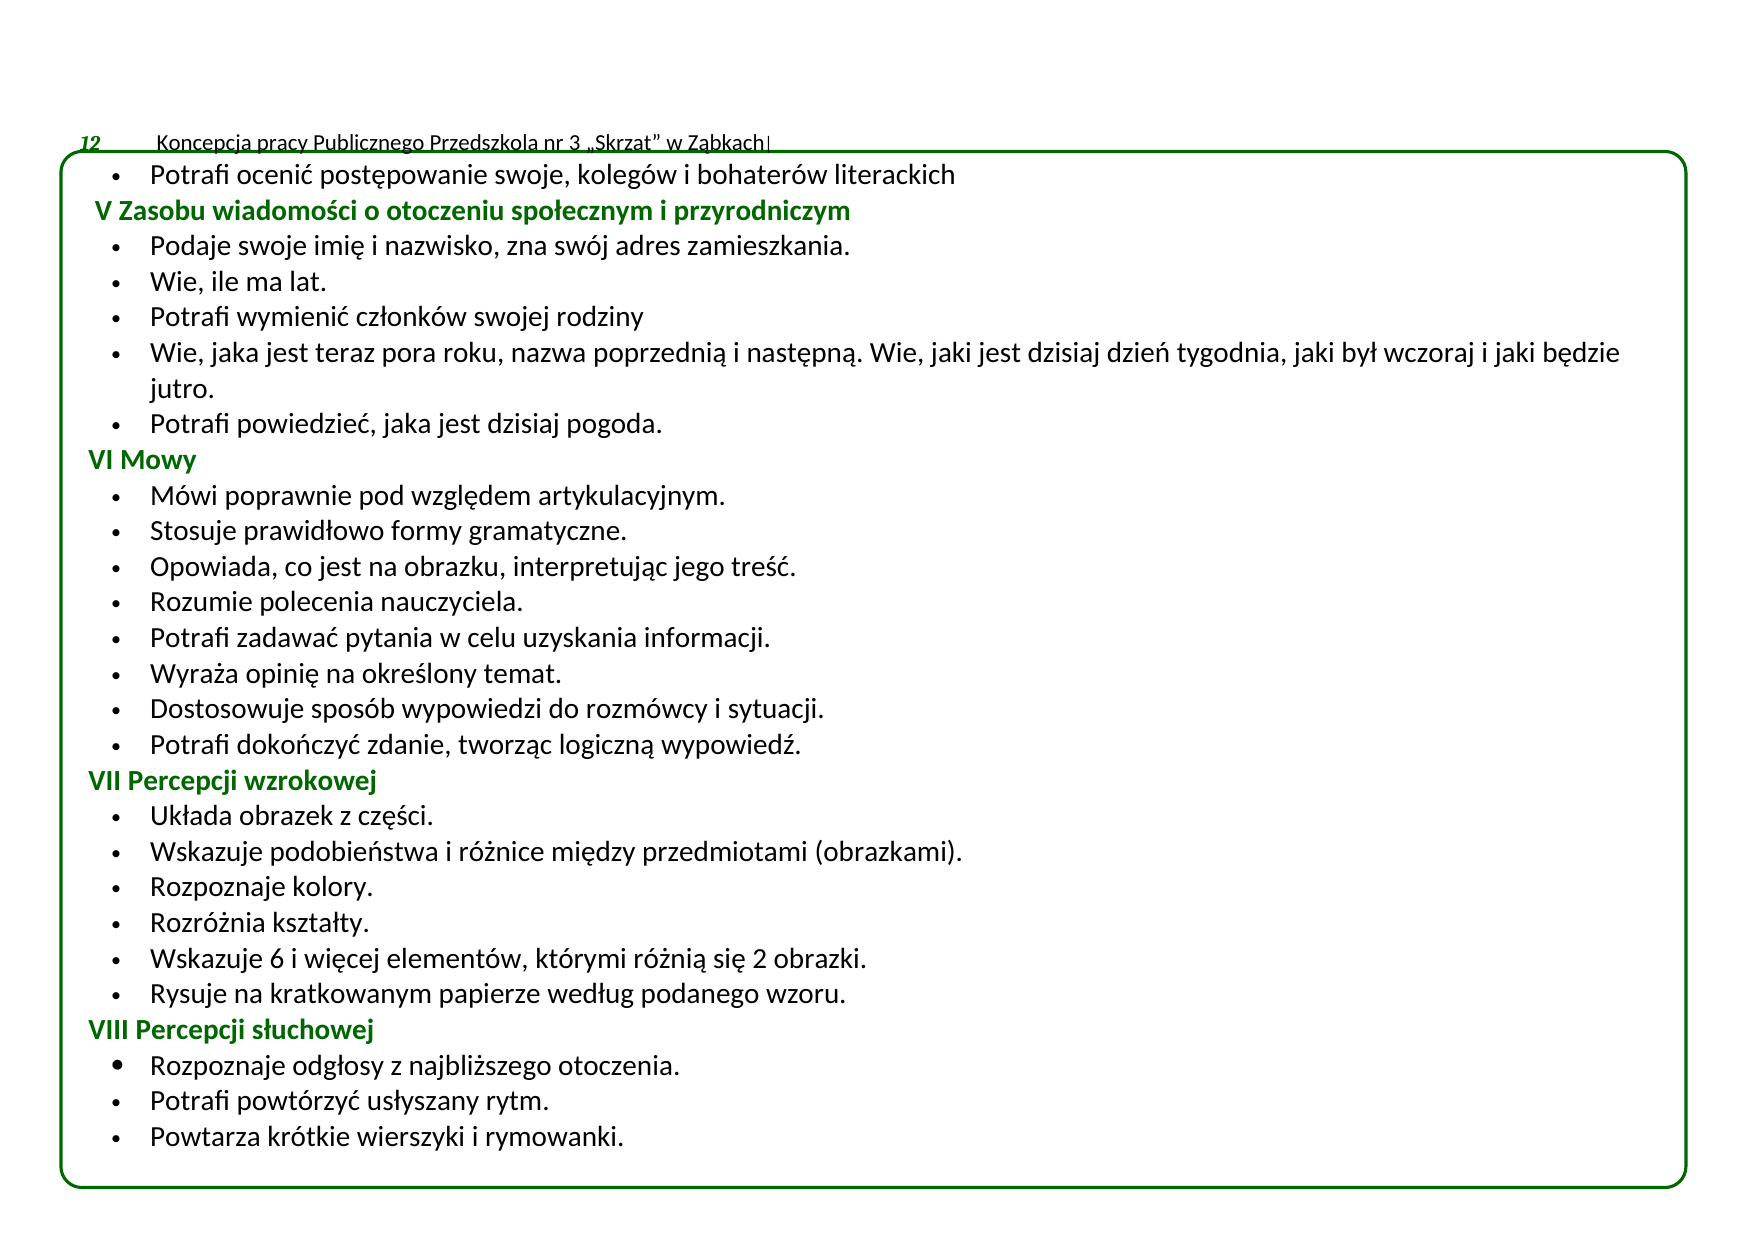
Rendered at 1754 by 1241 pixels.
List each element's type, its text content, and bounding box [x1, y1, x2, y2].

list Potrafi dokończyć zdanie, tworząc logiczną wypowiedź. [112, 726, 1679, 762]
list Wyraża opinię na określony temat. [112, 655, 1679, 690]
list Mówi poprawnie pod względem artykulacyjnym. [112, 477, 1679, 512]
list Wie, ile ma lat. [112, 263, 1679, 298]
list Wie, jaka jest teraz pora roku, nazwa poprzednią i następną. Wie, jaki jest dzisiaj dzień tygodnia, jaki był wczoraj i jaki będzie jutro. [112, 334, 1679, 405]
list Potrafi wymienić członków swojej rodziny [112, 298, 1679, 334]
list Podaje swoje imię i nazwisko, zna swój adres zamieszkania. [112, 227, 1679, 263]
list Potrafi powtórzyć usłyszany rytm. [112, 1082, 1679, 1118]
list Rozpoznaje kolory. [112, 868, 1679, 904]
text VI Mowy [75, 441, 1679, 477]
list Rysuje na kratkowanym papierze według podanego wzoru. [112, 975, 1679, 1011]
list Wskazuje 6 i więcej elementów, którymi różnią się 2 obrazki. [112, 940, 1679, 975]
list Wskazuje podobieństwa i różnice między przedmiotami (obrazkami). [112, 833, 1679, 868]
text VIII Percepcji słuchowej [75, 1011, 1679, 1047]
list Potrafi powiedzieć, jaka jest dzisiaj pogoda. [112, 405, 1679, 441]
list Rozróżnia kształty. [112, 904, 1679, 940]
list Powtarza krótkie wierszyki i rymowanki. [112, 1118, 1679, 1153]
list Rozumie polecenia nauczyciela. [112, 583, 1679, 619]
list Układa obrazek z części. [112, 797, 1679, 833]
list Opowiada, co jest na obrazku, interpretując jego treść. [112, 548, 1679, 583]
list Rozpoznaje odgłosy z najbliższego otoczenia. [112, 1047, 1679, 1082]
text VII Percepcji wzrokowej [75, 762, 1679, 797]
list Stosuje prawidłowo formy gramatyczne. [112, 512, 1679, 548]
list Potrafi ocenić postępowanie swoje, kolegów i bohaterów literackich [112, 156, 1679, 192]
list Potrafi zadawać pytania w celu uzyskania informacji. [112, 619, 1679, 655]
list Dostosowuje sposób wypowiedzi do rozmówcy i sytuacji. [112, 690, 1679, 726]
text V Zasobu wiadomości o otoczeniu społecznym i przyrodniczym [75, 192, 1679, 227]
